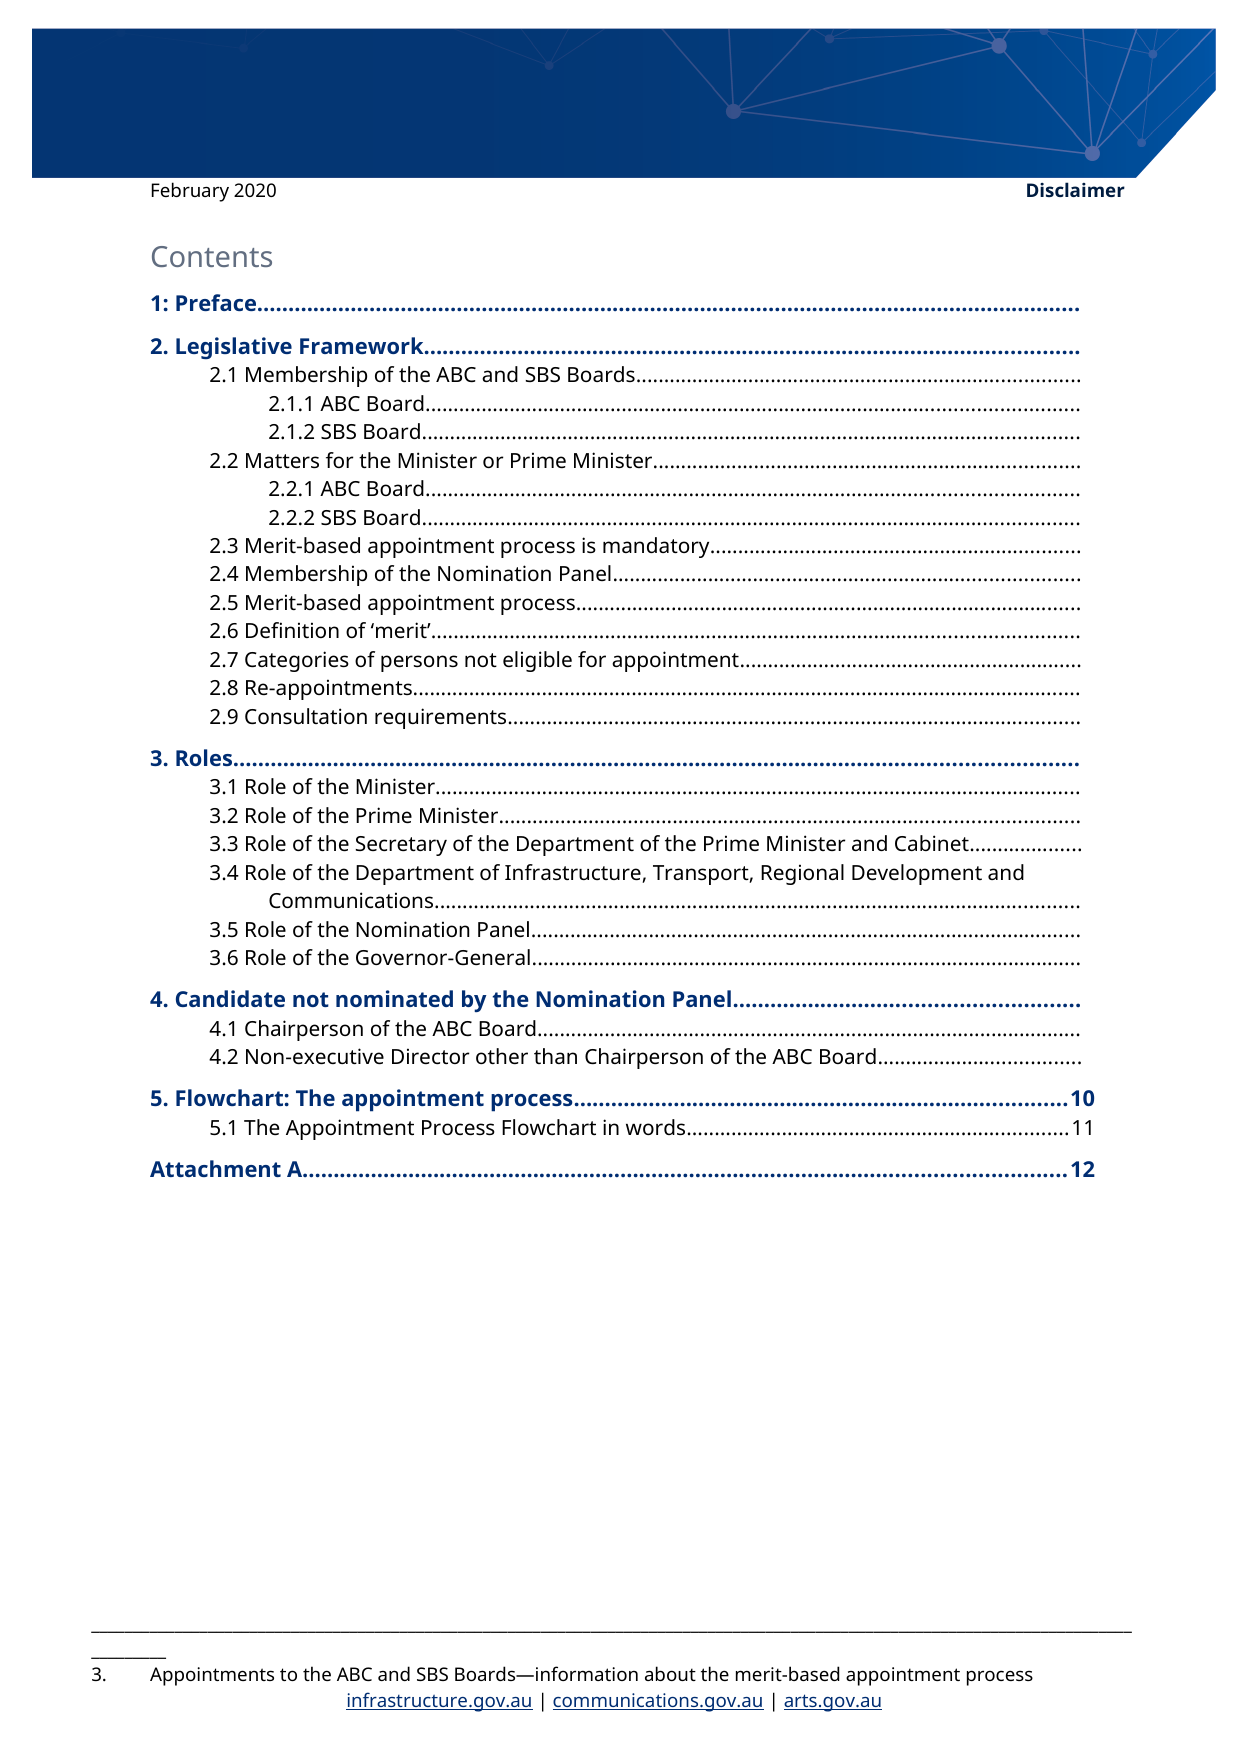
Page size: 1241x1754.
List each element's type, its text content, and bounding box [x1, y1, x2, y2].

text 2.4 Membership of the Nomination Panel 5 [209, 559, 1078, 588]
text 1: Preface 4 [150, 288, 1078, 318]
text 2.3 Merit-based appointment process is mandatory 5 [209, 531, 1078, 559]
text 3.2 Role of the Prime Minister 8 [209, 801, 1078, 829]
text 5. Flowchart: The appointment process 10 [150, 1083, 1078, 1113]
text 2.1 Membership of the ABC and SBS Boards 4 [209, 361, 1078, 389]
text 2.1.2 SBS Board 4 [268, 417, 1078, 446]
text 3.1 Role of the Minister 7 [209, 772, 1078, 801]
text 3.3 Role of the Secretary of the Department of the Prime Minister and Cabinet 8 [209, 829, 1078, 858]
picture [2, 0, 1241, 178]
text 2.1.1 ABC Board 4 [268, 389, 1078, 417]
text Attachment A 12 [150, 1154, 1078, 1184]
text 3.5 Role of the Nomination Panel 8 [209, 915, 1078, 943]
text 2.5 Merit-based appointment process 6 [209, 588, 1078, 616]
text 5.1 The Appointment Process Flowchart in words 11 [209, 1113, 1078, 1141]
text 3.6 Role of the Governor-General 9 [209, 943, 1078, 972]
text 2.2.1 ABC Board 5 [268, 474, 1078, 503]
text 2.2 Matters for the Minister or Prime Minister 5 [209, 446, 1078, 474]
text 4.2 Non-executive Director other than Chairperson of the ABC Board 9 [209, 1042, 1078, 1071]
text 2. Legislative Framework 4 [150, 331, 1078, 361]
text 3.4 Role of the Department of Infrastructure, Transport, Regional Development and Communications 8 [209, 858, 1078, 915]
text 2.2.2 SBS Board 5 [268, 503, 1078, 531]
text 3. Roles 7 [150, 743, 1078, 772]
text 4.1 Chairperson of the ABC Board 9 [209, 1014, 1078, 1042]
text 2.8 Re-appointments 7 [209, 673, 1078, 702]
subtitle Contents [150, 236, 1137, 276]
text 4. Candidate not nominated by the Nomination Panel 9 [150, 984, 1078, 1014]
text 2.7 Categories of persons not eligible for appointment 7 [209, 645, 1078, 673]
text 2.9 Consultation requirements 7 [209, 702, 1078, 730]
text 2.6 Definition of ‘merit’ 6 [209, 616, 1078, 645]
